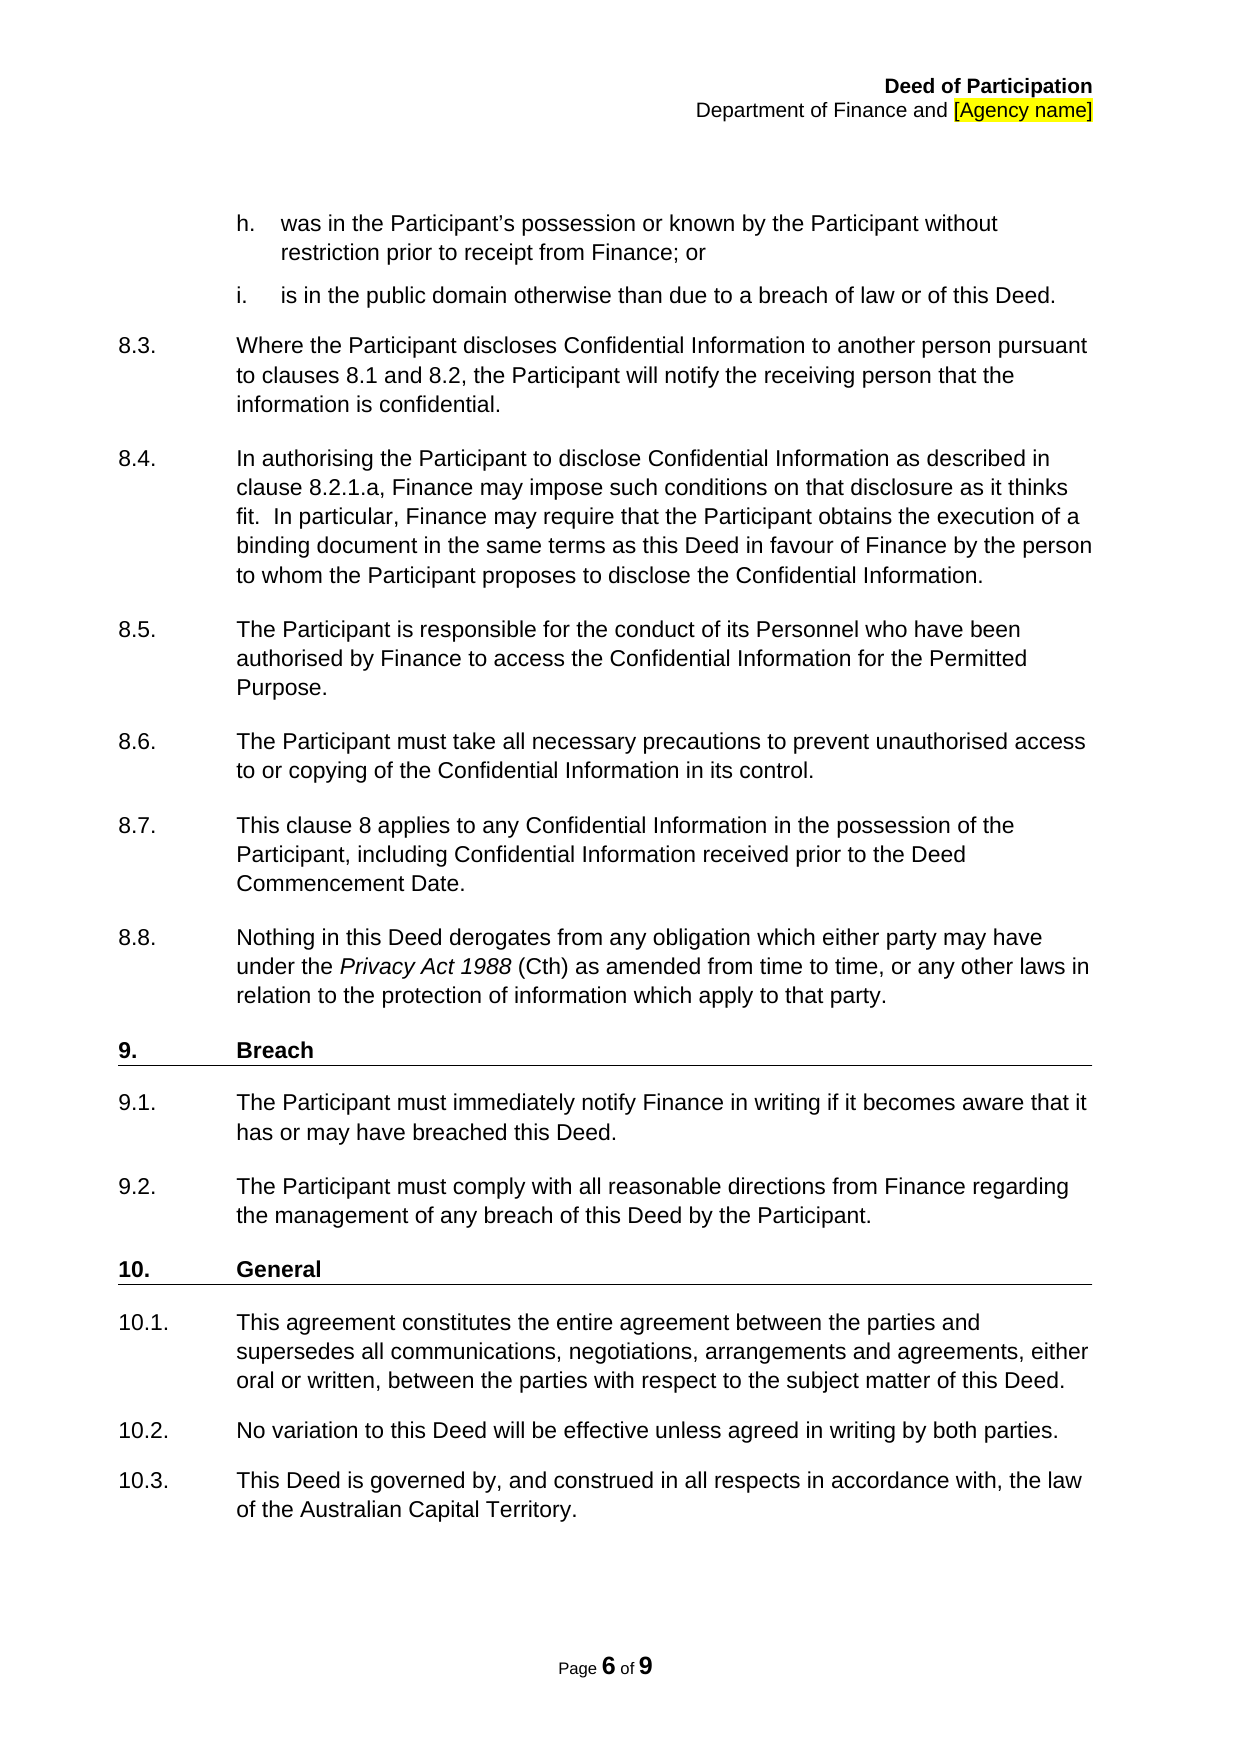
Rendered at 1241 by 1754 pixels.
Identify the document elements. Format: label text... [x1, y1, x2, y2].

text This Deed is governed by, and construed in all respects in accordance with, the law of the Australian Capital Territory. [118, 1464, 1092, 1522]
text Breach [118, 1034, 1092, 1065]
text Where the Participant discloses Confidential Information to another person pursuant to clauses 8.1 and 8.2, the Participant will notify the receiving person that the information is confidential. [118, 330, 1092, 417]
text The Participant is responsible for the conduct of its Personnel who have been authorised by Finance to access the Confidential Information for the Permitted Purpose. [118, 613, 1092, 701]
text No variation to this Deed will be effective unless agreed in writing by both parties. [118, 1414, 1092, 1443]
text The Participant must comply with all reasonable directions from Finance regarding the management of any breach of this Deed by the Participant. [118, 1170, 1092, 1228]
text This agreement constitutes the entire agreement between the parties and supersedes all communications, negotiations, arrangements and agreements, either oral or written, between the parties with respect to the subject matter of this Deed. [118, 1306, 1092, 1393]
text General [118, 1253, 1092, 1284]
text In authorising the Participant to disclose Confidential Information as described in clause 8.2.a, Finance may impose such conditions on that disclosure as it thinks fit. In particular, Finance may require that the Participant obtains the execution of a binding document in the same terms as this Deed in favour of Finance by the person to whom the Participant proposes to disclose the Confidential Information. [118, 442, 1092, 588]
text Nothing in this Deed derogates from any obligation which either party may have under the Privacy Act 1988 (Cth) as amended from time to time, or any other laws in relation to the protection of information which apply to that party. [118, 921, 1092, 1009]
text The Participant must immediately notify Finance in writing if it becomes aware that it has or may have breached this Deed. [118, 1086, 1092, 1145]
text The Participant must take all necessary precautions to prevent unauthorised access to or copying of the Confidential Information in its control. [118, 726, 1092, 784]
text was in the Participant’s possession or known by the Participant without restriction prior to receipt from Finance; or [236, 207, 1092, 265]
text This clause 8 applies to any Confidential Information in the possession of the Participant, including Confidential Information received prior to the Deed Commencement Date. [118, 809, 1092, 896]
text is in the public domain otherwise than due to a breach of law or of this Deed. [236, 280, 1092, 309]
